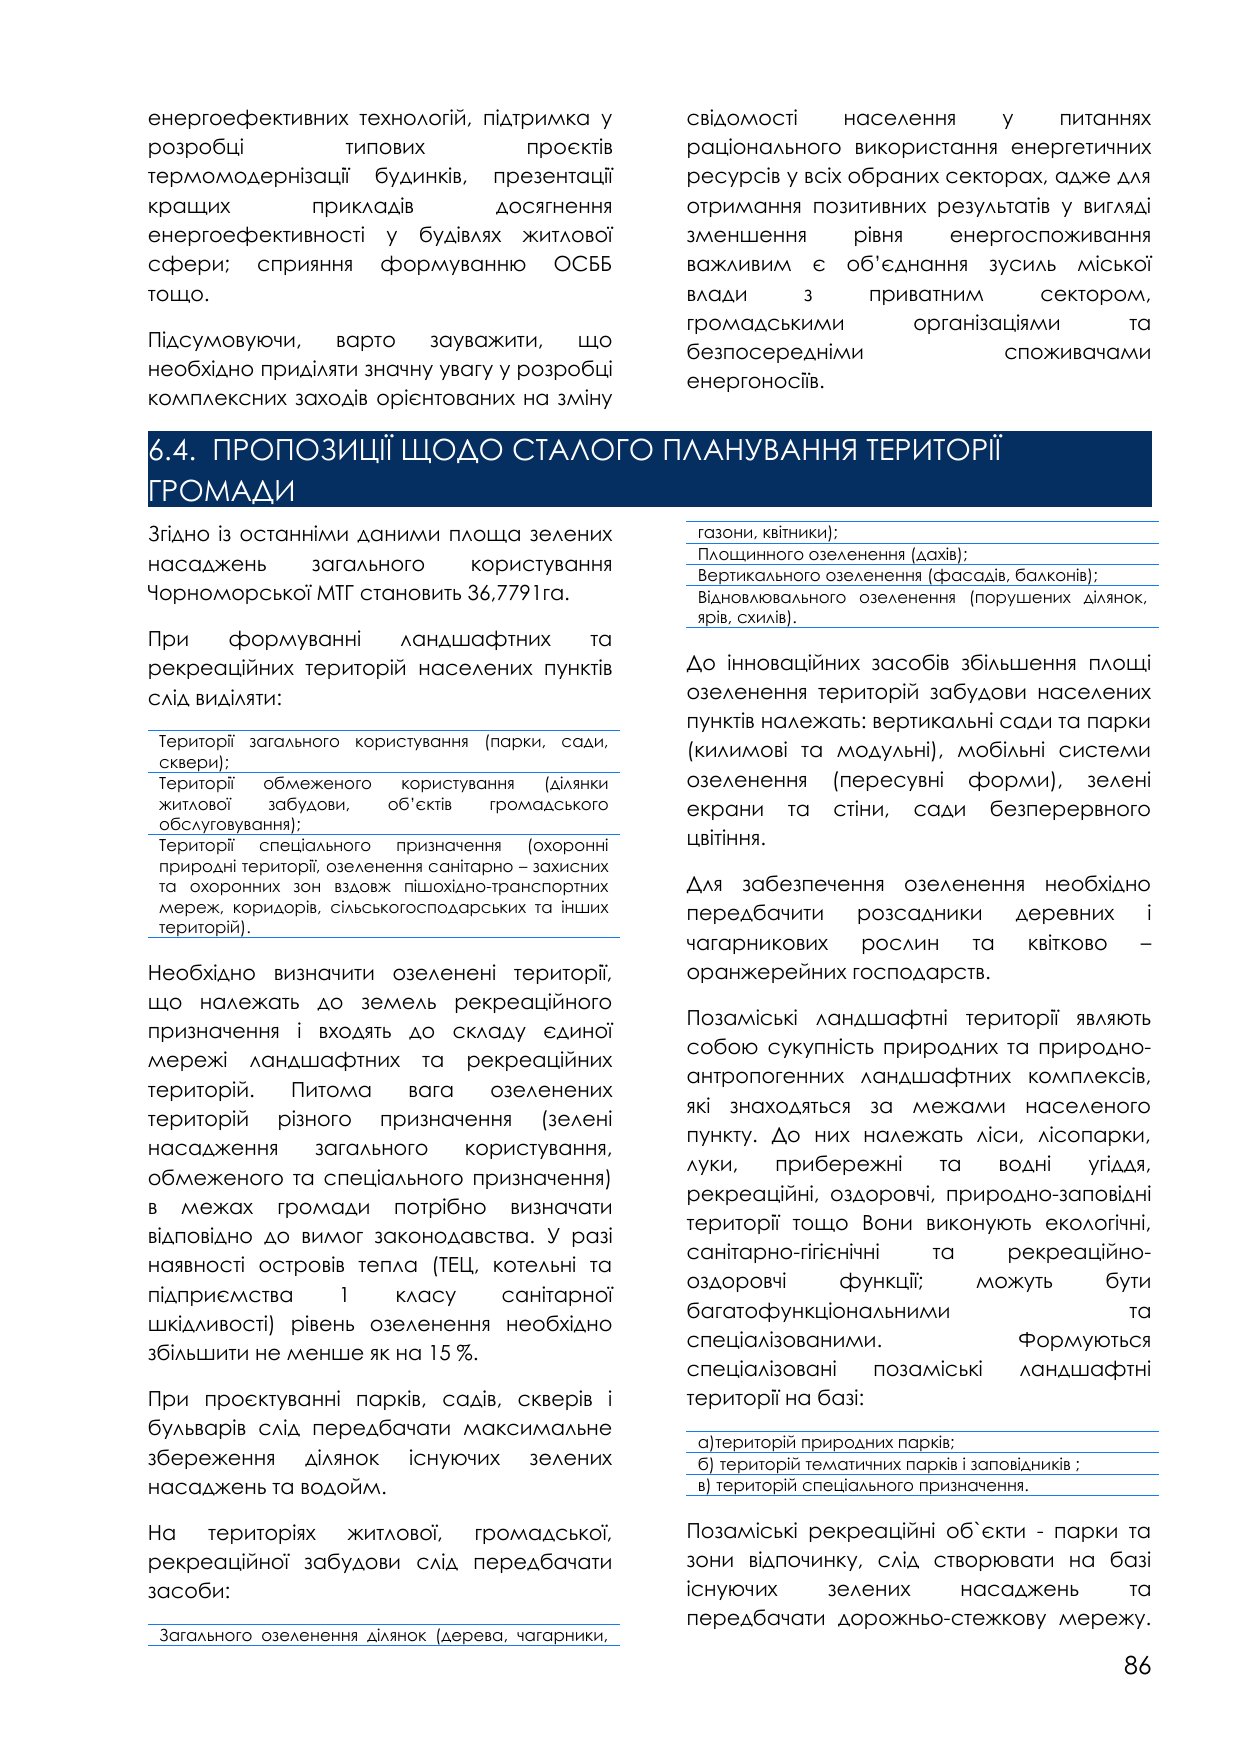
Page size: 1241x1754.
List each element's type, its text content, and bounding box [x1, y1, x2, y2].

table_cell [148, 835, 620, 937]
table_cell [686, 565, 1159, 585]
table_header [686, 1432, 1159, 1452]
text При проєктуванні парків, садів, скверів і бульварів слід передбачати максимальне збереження ділянок існуючих зелених насаджень та водойм. [148, 1386, 613, 1499]
text Згідно із останніми даними площа зелених насаджень загального користування Чорноморської МТГ становить 36,7791га. [148, 521, 613, 605]
text Для забезпечення озеленення необхідно передбачити розсадники деревних і чагарникових рослин та квітково – оранжерейних господарств. [686, 871, 1152, 984]
text При формуванні ландшафтних та рекреаційних територій населених пунктів слід виділяти: [148, 625, 613, 709]
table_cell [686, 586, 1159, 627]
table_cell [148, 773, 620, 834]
text На територіях житлової, громадської, рекреаційної забудови слід передбачати засоби: [148, 1519, 613, 1603]
text Підсумовуючи, варто зауважити, що необхідно приділяти значну увагу у розробці комплексних заходів орієнтованих на зміну свідомості населення у питаннях раціонального використання енергетичних ресурсів у всіх обраних секторах, адже для отримання позитивних результатів у вигляді зменшення рівня енергоспоживання важливим є об’єднання зусиль міської влади з приватним сектором, громадськими організаціями та безпосередніми споживачами енергоносіїв. [148, 326, 613, 410]
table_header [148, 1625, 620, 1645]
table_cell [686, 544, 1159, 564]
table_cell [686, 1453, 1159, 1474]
text Підсумовуючи, варто зауважити, що необхідно приділяти значну увагу у розробці комплексних заходів орієнтованих на зміну свідомості населення у питаннях раціонального використання енергетичних ресурсів у всіх обраних секторах, адже для отримання позитивних результатів у вигляді зменшення рівня енергоспоживання важливим є об’єднання зусиль міської влади з приватним сектором, громадськими організаціями та безпосередніми споживачами енергоносіїв. [686, 104, 1152, 393]
text До інноваційних засобів збільшення площі озеленення територій забудови населених пунктів належать: вертикальні сади та парки (килимові та модульні), мобільні системи озеленення (пересувні форми), зелені екрани та стіни, сади безперервного цвітіння. [686, 649, 1152, 850]
subtitle 6.4. ПРОПОЗИЦІЇ ЩОДО СТАЛОГО ПЛАНУВАННЯ ТЕРИТОРІЇ ГРОМАДИ [148, 431, 1152, 507]
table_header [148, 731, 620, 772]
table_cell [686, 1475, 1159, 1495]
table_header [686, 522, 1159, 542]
text Необхідно визначити озеленені території, що належать до земель рекреаційного призначення і входять до складу єдиної мережі ландшафтних та рекреаційних територій. Питома вага озеленених територій різного призначення (зелені насадження загального користування, обмеженого та спеціального призначення) в межах громади потрібно визначати відповідно до вимог законодавства. У разі наявності островів тепла (ТЕЦ, котельні та підприємства 1 класу санітарної шкідливості) рівень озеленення необхідно збільшити не менше як на 15 %. [148, 959, 613, 1365]
text Позаміські ландшафтні території являють собою сукупність природних та природно-антропогенних ландшафтних комплексів, які знаходяться за межами населеного пункту. До них належать ліси, лісопарки, луки, прибережні та водні угіддя, рекреаційні, оздоровчі, природно-заповідні території тощо Вони виконують екологічні, санітарно-гігієнічні та рекреаційно-оздоровчі функції; можуть бути багатофункціональними та спеціалізованими. Формуються спеціалізовані позаміські ландшафтні території на базі: [686, 1004, 1152, 1410]
